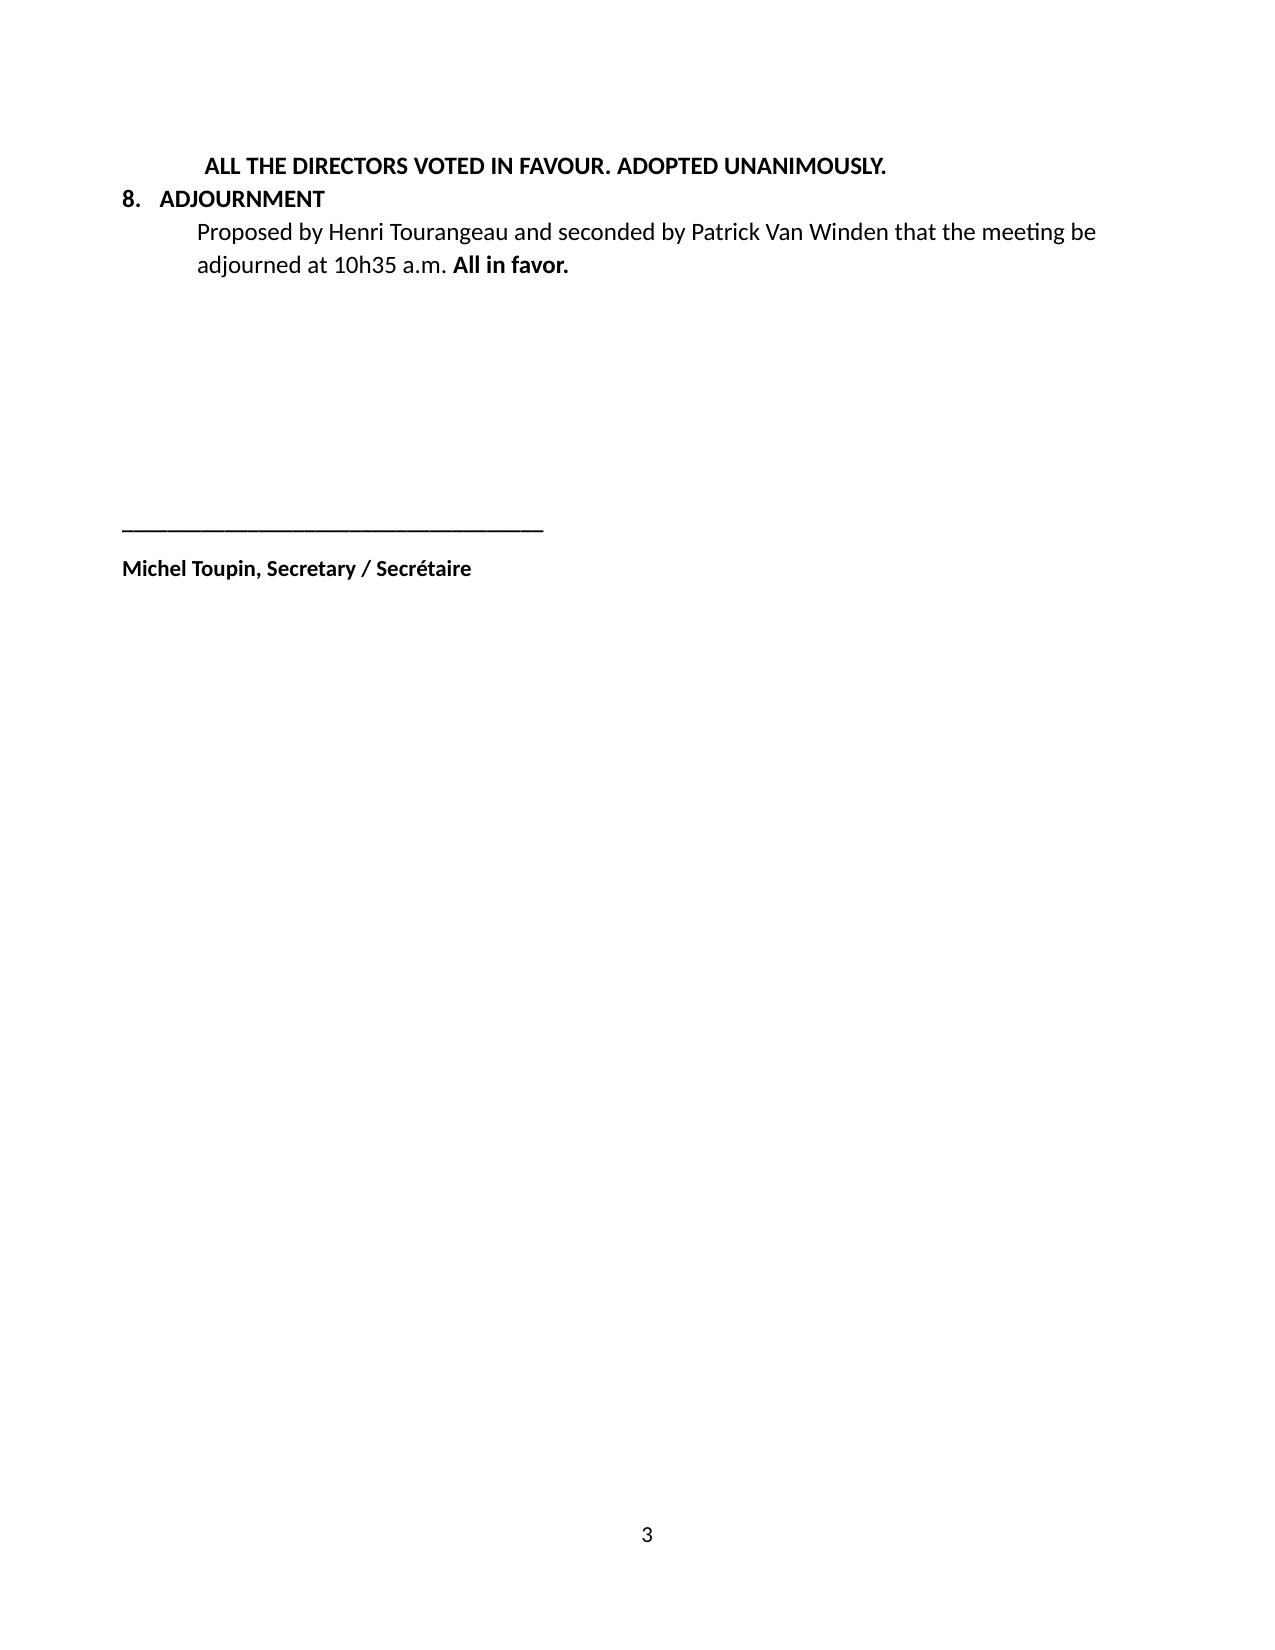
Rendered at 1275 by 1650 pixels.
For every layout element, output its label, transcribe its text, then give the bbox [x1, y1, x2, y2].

text Proposed by Henri Tourangeau and seconded by Patrick Van Winden that the meeting be adjourned at 10h35 a.m. All in favor. [197, 216, 1172, 279]
text ALL THE DIRECTORS VOTED IN FAVOUR. ADOPTED UNANIMOUSLY. [204, 150, 1172, 181]
text Michel Toupin, Secretary / Secrétaire [122, 554, 1172, 582]
text _____________________________________ [122, 507, 1172, 535]
list ADJOURNMENT [122, 183, 1172, 213]
